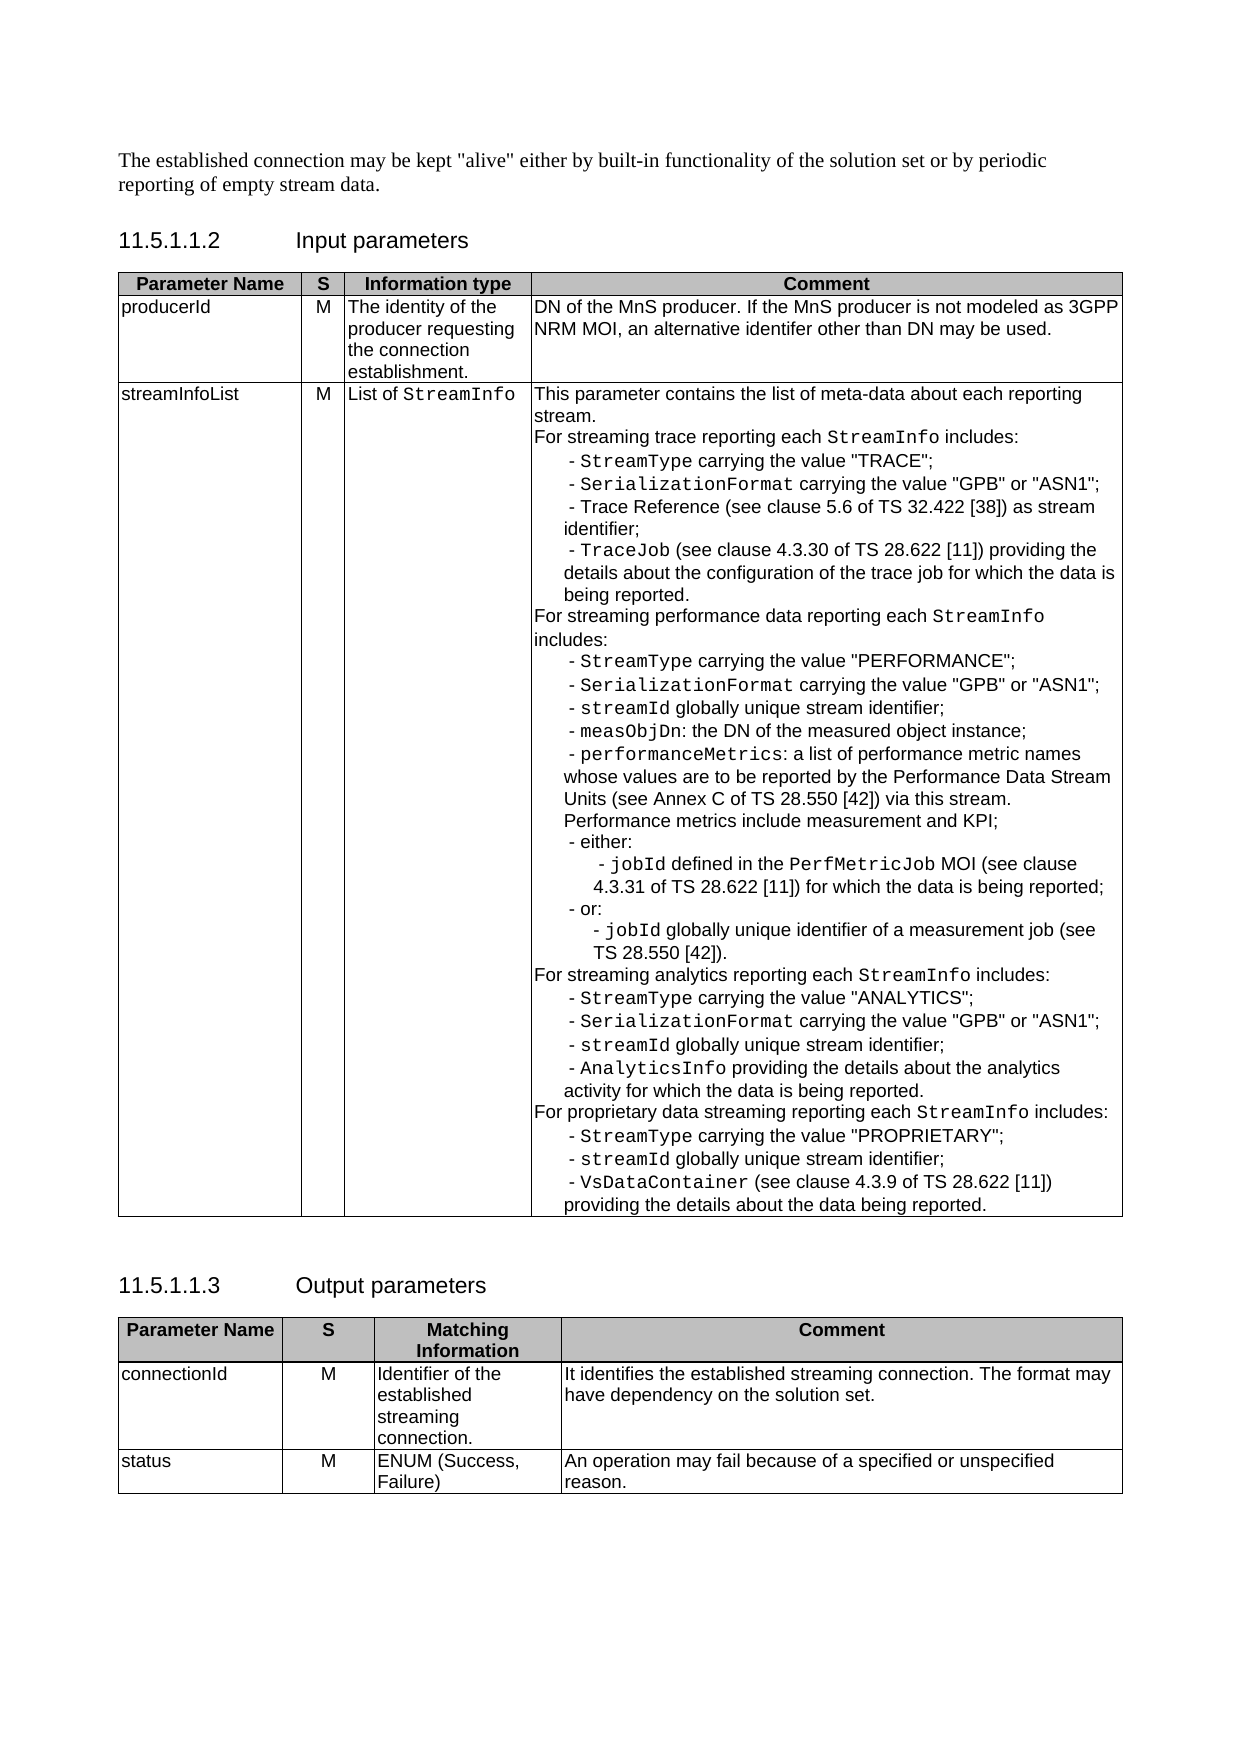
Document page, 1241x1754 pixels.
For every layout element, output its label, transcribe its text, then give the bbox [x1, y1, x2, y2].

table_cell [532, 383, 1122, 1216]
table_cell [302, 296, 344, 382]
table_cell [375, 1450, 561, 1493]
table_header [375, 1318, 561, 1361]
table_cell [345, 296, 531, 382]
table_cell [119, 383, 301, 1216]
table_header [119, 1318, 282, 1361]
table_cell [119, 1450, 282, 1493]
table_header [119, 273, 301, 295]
subtitle 11.5.1.1.3 Output parameters [118, 1272, 1122, 1298]
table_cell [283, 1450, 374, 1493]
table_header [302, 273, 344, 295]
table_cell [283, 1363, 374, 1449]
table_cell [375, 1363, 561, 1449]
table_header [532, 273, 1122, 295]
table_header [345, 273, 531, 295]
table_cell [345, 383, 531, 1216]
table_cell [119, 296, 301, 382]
subtitle 11.5.1.1.2 Input parameters [118, 227, 1122, 253]
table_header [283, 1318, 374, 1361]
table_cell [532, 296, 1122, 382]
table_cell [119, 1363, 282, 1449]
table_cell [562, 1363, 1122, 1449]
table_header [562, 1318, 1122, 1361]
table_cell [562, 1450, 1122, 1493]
text The established connection may be kept "alive" either by built-in functionality of the solution set or by periodic reporting of empty stream data. [118, 148, 1122, 196]
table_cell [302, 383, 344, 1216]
